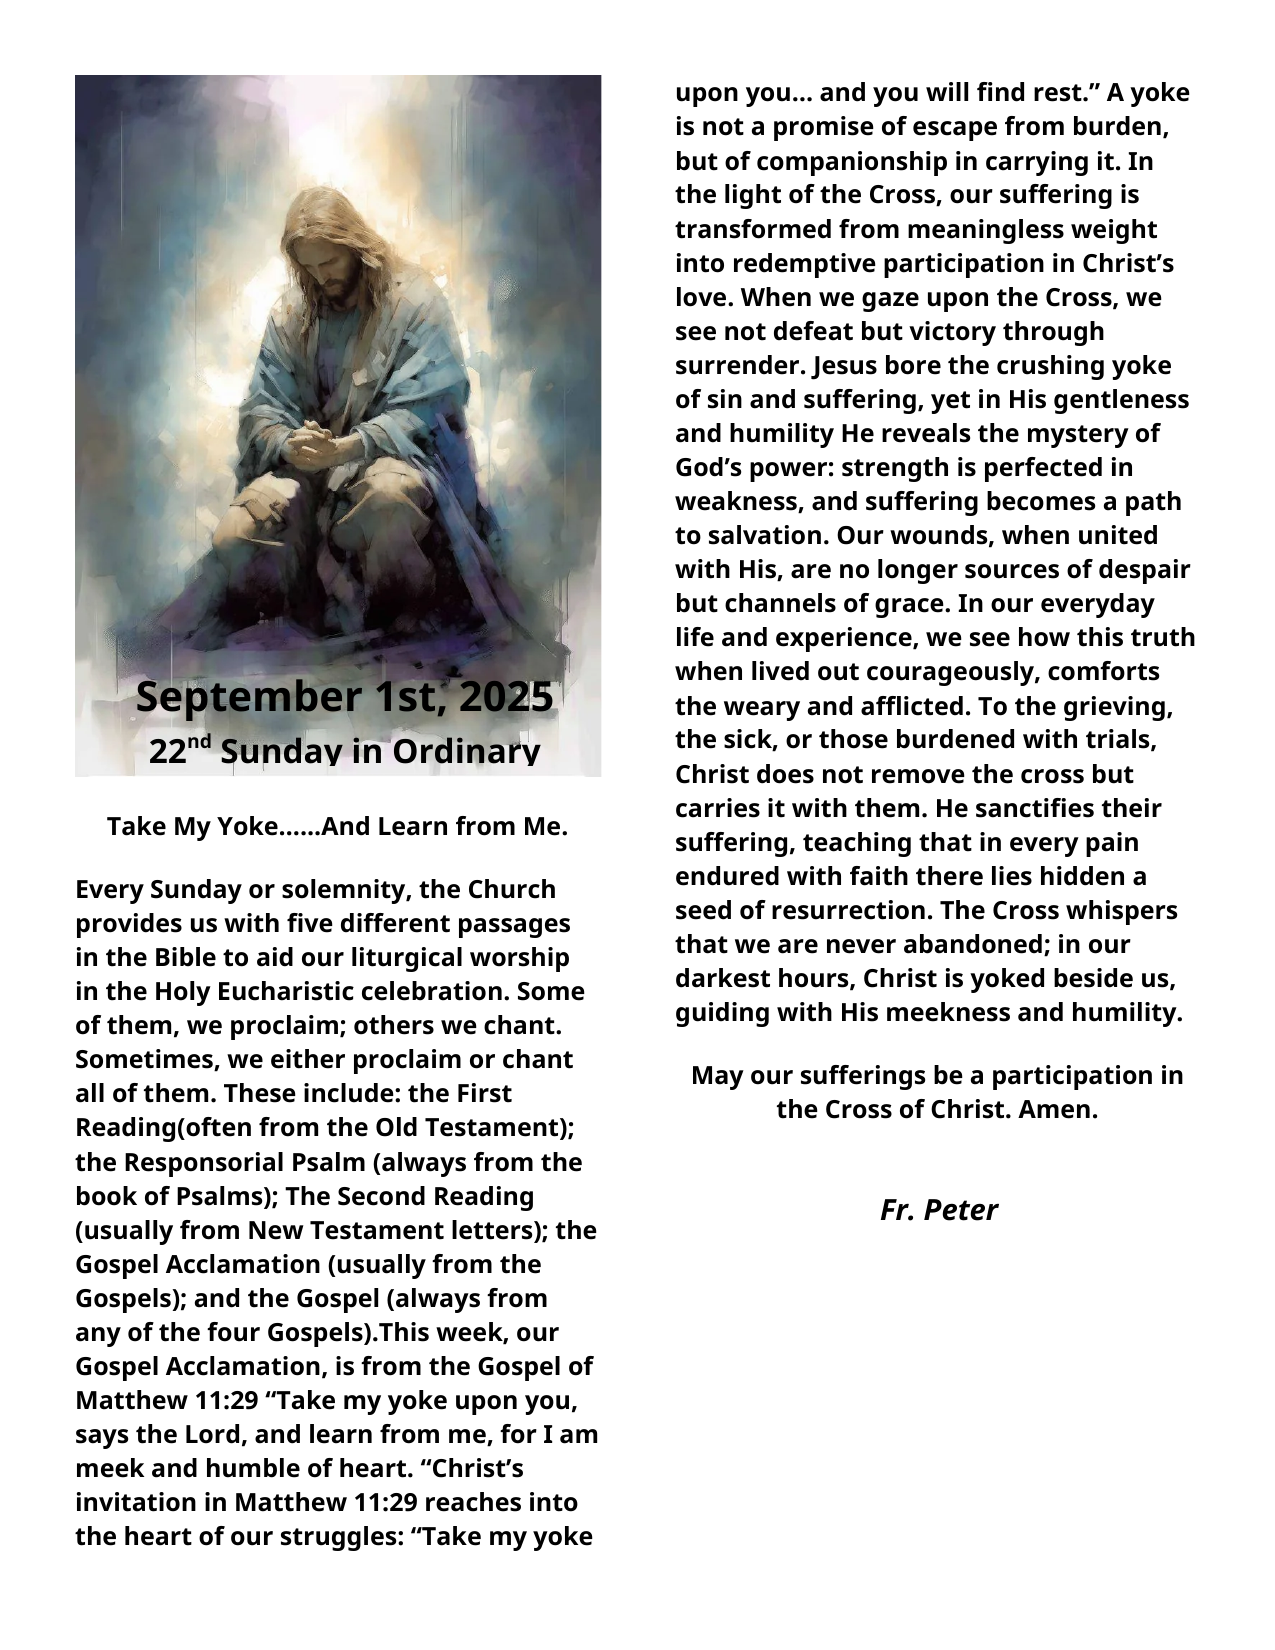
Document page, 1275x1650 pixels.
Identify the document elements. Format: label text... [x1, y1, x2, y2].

text Every Sunday or solemnity, the Church provides us with five different passages in the Bible to aid our liturgical worship in the Holy Eucharistic celebration. Some of them, we proclaim; others we chant. Sometimes, we either proclaim or chant all of them. These include: the First Reading(often from the Old Testament); the Responsorial Psalm (always from the book of Psalms); The Second Reading (usually from New Testament letters); the Gospel Acclamation (usually from the Gospels); and the Gospel (always from any of the four Gospels).This week, our Gospel Acclamation, is from the Gospel of Matthew 11:29 “Take my yoke upon you, says the Lord, and learn from me, for I am meek and humble of heart. “Christ’s invitation in Matthew 11:29 reaches into the heart of our struggles: “Take my yoke upon you… and you will find rest.” A yoke is not a promise of escape from burden, but of companionship in carrying it. In the light of the Cross, our suffering is transformed from meaningless weight into redemptive participation in Christ’s love. When we gaze upon the Cross, we see not defeat but victory through surrender. Jesus bore the crushing yoke of sin and suffering, yet in His gentleness and humility He reveals the mystery of God’s power: strength is perfected in weakness, and suffering becomes a path to salvation. Our wounds, when united with His, are no longer sources of despair but channels of grace. In our everyday life and experience, we see how this truth when lived out courageously, comforts the weary and afflicted. To the grieving, the sick, or those burdened with trials, Christ does not remove the cross but carries it with them. He sanctifies their suffering, teaching that in every pain endured with faith there lies hidden a seed of resurrection. The Cross whispers that we are never abandoned; in our darkest hours, Christ is yoked beside us, guiding with His meekness and humility. [75, 872, 600, 1553]
text Every Sunday or solemnity, the Church provides us with five different passages in the Bible to aid our liturgical worship in the Holy Eucharistic celebration. Some of them, we proclaim; others we chant. Sometimes, we either proclaim or chant all of them. These include: the First Reading(often from the Old Testament); the Responsorial Psalm (always from the book of Psalms); The Second Reading (usually from New Testament letters); the Gospel Acclamation (usually from the Gospels); and the Gospel (always from any of the four Gospels).This week, our Gospel Acclamation, is from the Gospel of Matthew 11:29 “Take my yoke upon you, says the Lord, and learn from me, for I am meek and humble of heart. “Christ’s invitation in Matthew 11:29 reaches into the heart of our struggles: “Take my yoke upon you… and you will find rest.” A yoke is not a promise of escape from burden, but of companionship in carrying it. In the light of the Cross, our suffering is transformed from meaningless weight into redemptive participation in Christ’s love. When we gaze upon the Cross, we see not defeat but victory through surrender. Jesus bore the crushing yoke of sin and suffering, yet in His gentleness and humility He reveals the mystery of God’s power: strength is perfected in weakness, and suffering becomes a path to salvation. Our wounds, when united with His, are no longer sources of despair but channels of grace. In our everyday life and experience, we see how this truth when lived out courageously, comforts the weary and afflicted. To the grieving, the sick, or those burdened with trials, Christ does not remove the cross but carries it with them. He sanctifies their suffering, teaching that in every pain endured with faith there lies hidden a seed of resurrection. The Cross whispers that we are never abandoned; in our darkest hours, Christ is yoked beside us, guiding with His meekness and humility. [675, 75, 1200, 1029]
text Fr. Peter [675, 1189, 1200, 1229]
picture [75, 75, 602, 777]
text May our sufferings be a participation in the Cross of Christ. Amen. [675, 1058, 1200, 1126]
text Take My Yoke…...And Learn from Me. [75, 808, 600, 842]
